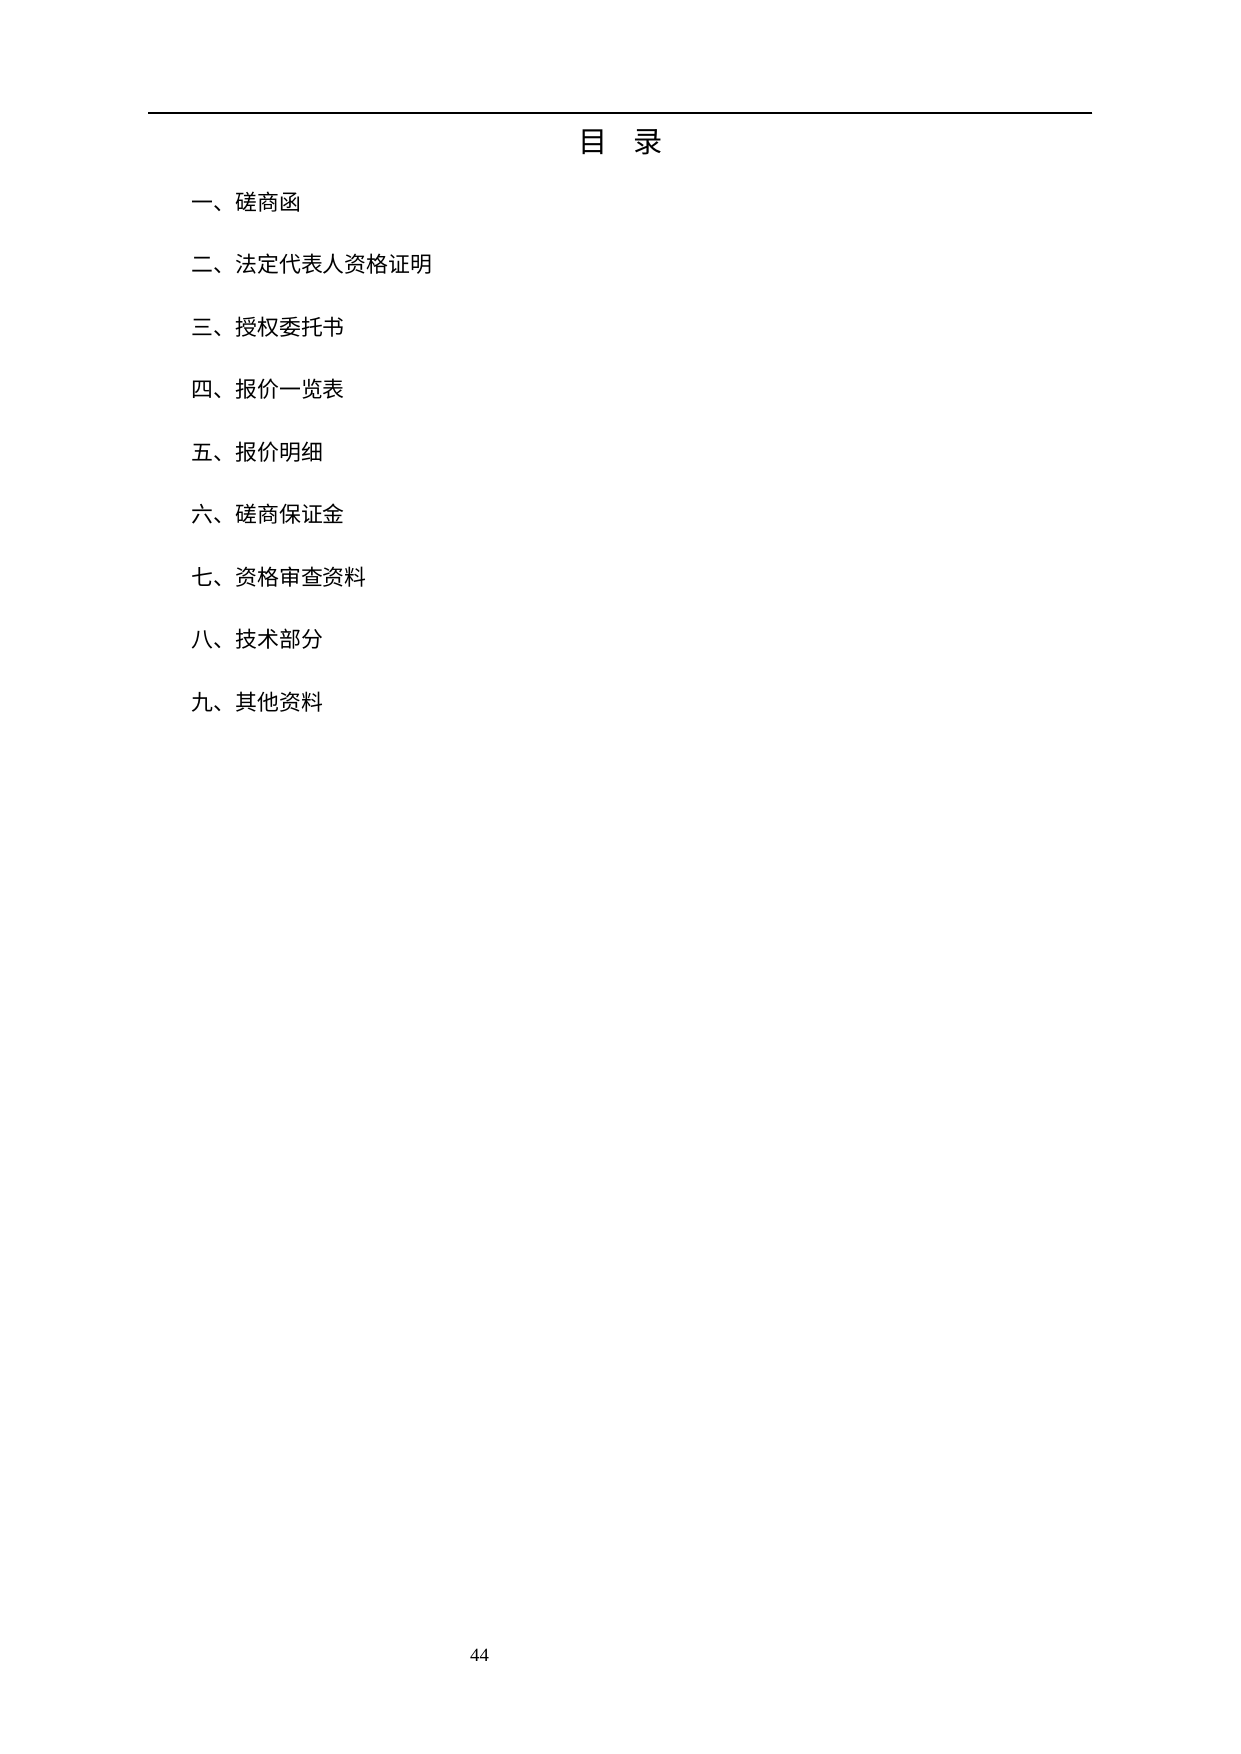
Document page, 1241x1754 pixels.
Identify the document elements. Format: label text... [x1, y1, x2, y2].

text 一、磋商函 [191, 160, 1092, 223]
text 三、授权委托书 [191, 285, 1092, 348]
text 二、法定代表人资格证明 [191, 223, 1092, 285]
text 六、磋商保证金 [191, 473, 1092, 535]
text 七、资格审查资料 [191, 535, 1092, 598]
text 目 录 [148, 118, 1092, 160]
text 四、报价一览表 [191, 348, 1092, 410]
text 五、报价明细 [191, 410, 1092, 473]
text 八、技术部分 [191, 598, 1092, 660]
text 九、其他资料 [191, 660, 1092, 723]
